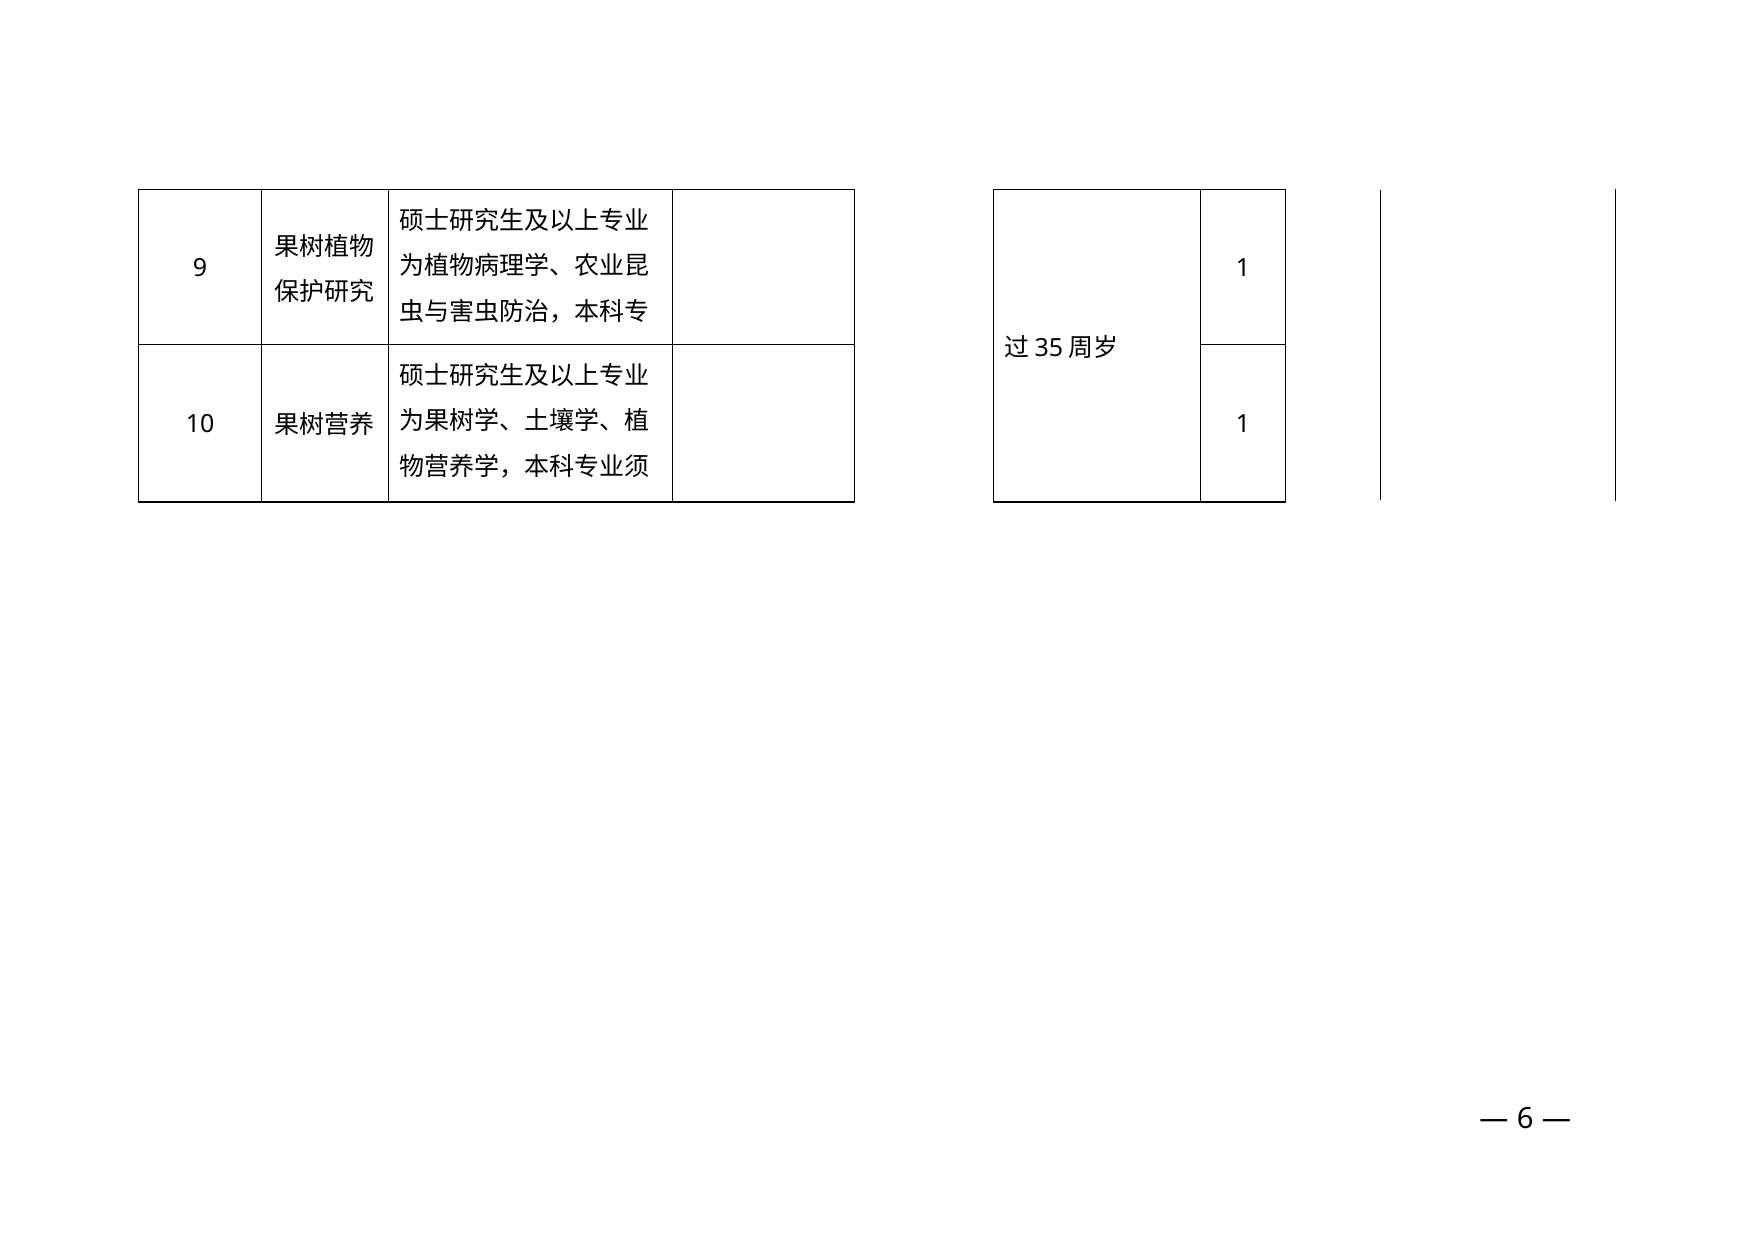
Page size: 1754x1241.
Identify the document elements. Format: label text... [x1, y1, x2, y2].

table_cell 硕士研究生及以上专业为植物病理学、农业昆虫与害虫防治，本科专业须为农学或相近专业 [389, 190, 672, 344]
table_cell 硕士研究生及以上专业为果树学、土壤学、植物营养学，本科专业须为农学或相近专业 [389, 345, 672, 501]
table_cell 10 [139, 345, 261, 501]
table_cell 1 [1201, 190, 1285, 344]
table_cell 果树植物保护研究 [262, 190, 388, 344]
table_cell [673, 345, 854, 501]
table_cell [673, 190, 854, 344]
table_cell 1 [1201, 345, 1285, 501]
table_cell 果树营养 [262, 345, 388, 501]
table_cell 9 [139, 190, 261, 344]
table_cell 柑桔研究方向者优先，年龄不超过35周岁 [994, 190, 1200, 501]
